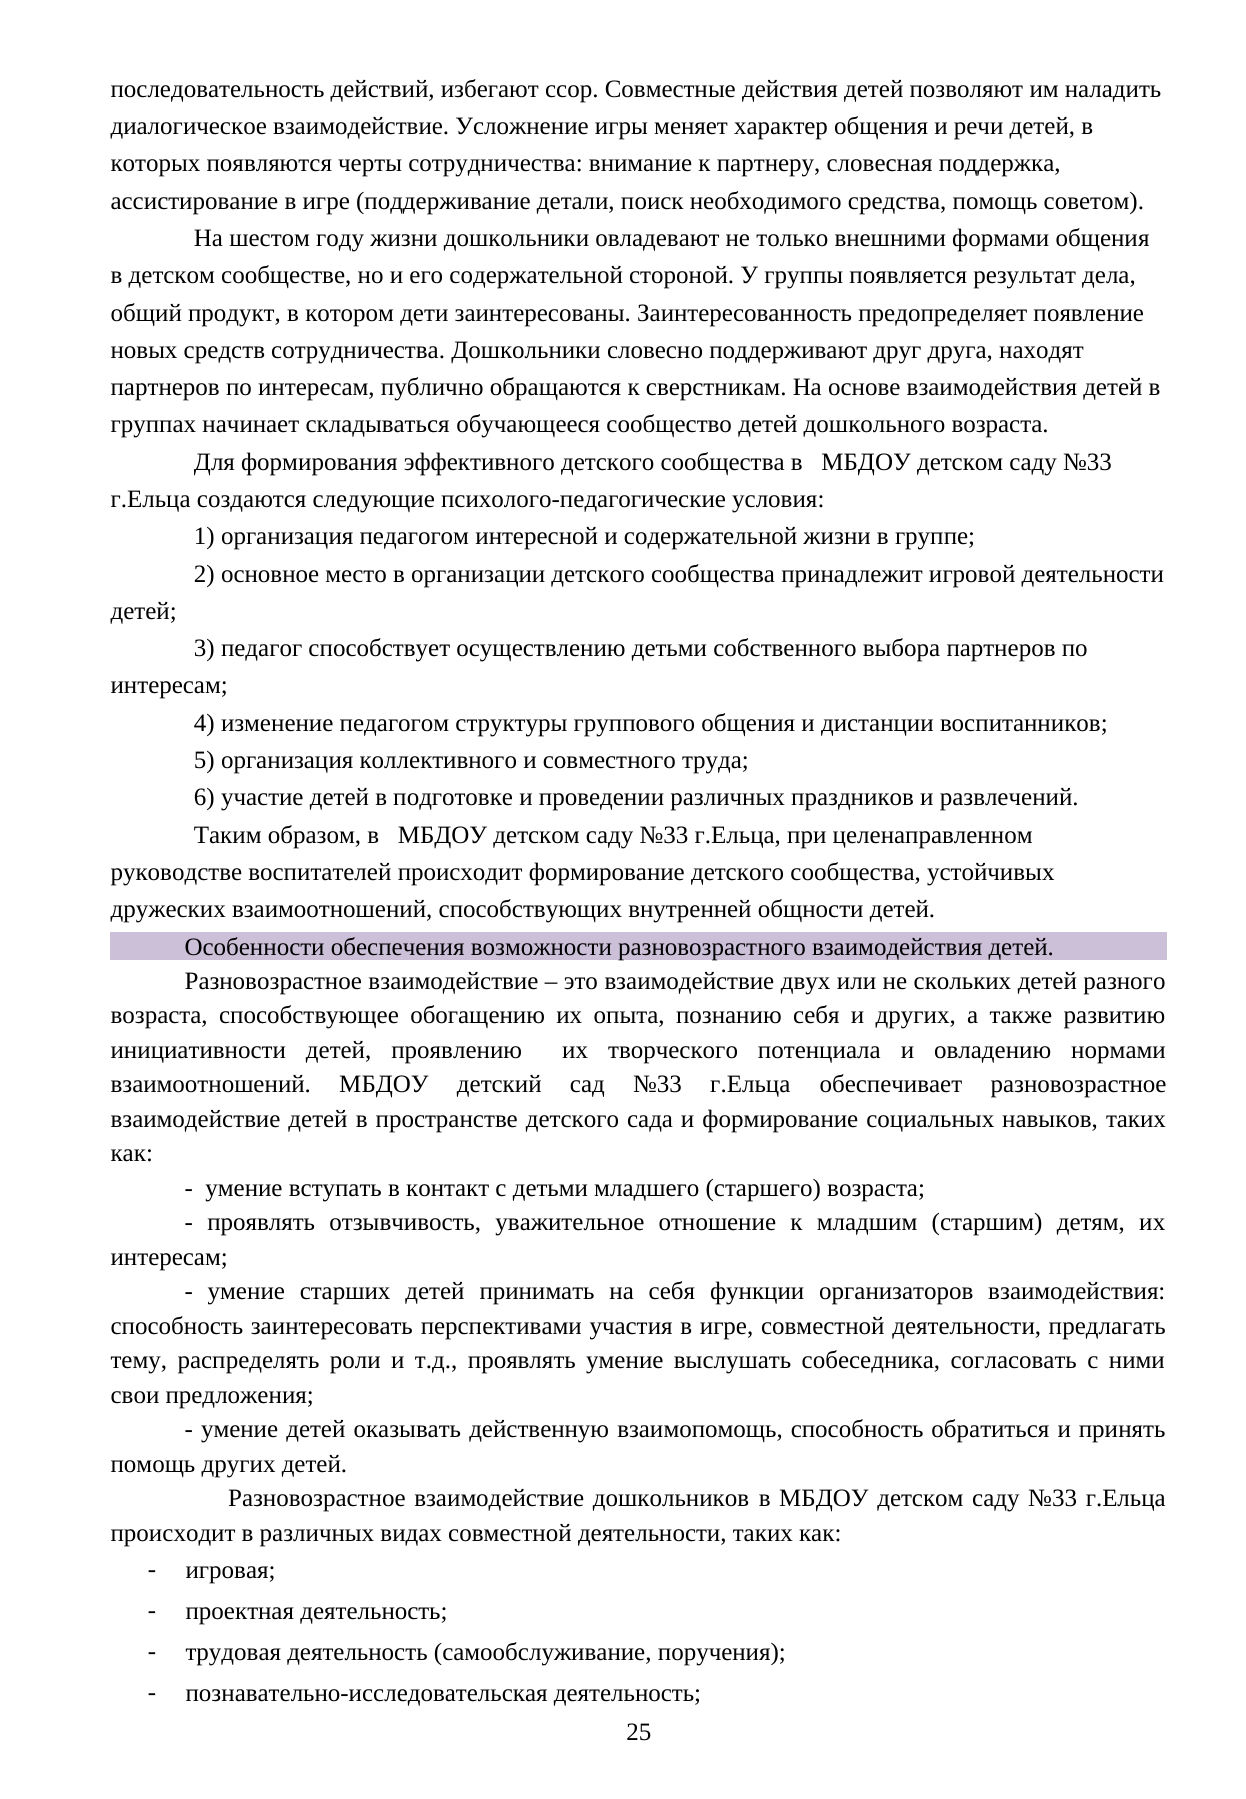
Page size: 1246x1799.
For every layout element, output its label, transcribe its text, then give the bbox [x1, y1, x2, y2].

list игровая; [148, 1552, 1167, 1586]
text На шестом году жизни дошкольники овладевают не только внешними формами общения в детском сообществе, но и его содержательной стороной. У группы появляется результат дела, общий продукт, в котором дети заинтересованы. Заинтересованность предопределяет появление новых средств сотрудничества. Дошкольники словесно поддерживают друг друга, находят партнеров по интересам, публично обращаются к сверстникам. На основе взаимодействия детей в группах начинает складываться обучающееся сообщество детей дошкольного возраста. [110, 223, 1167, 438]
text 2) основное место в организации детского сообщества принадлежит игровой деятельности детей; [110, 559, 1167, 625]
text 5) организация коллективного и совместного труда; [110, 745, 1167, 774]
text - проявлять отзывчивость, уважительное отношение к младшим (старшим) детям, их интересам; [110, 1207, 1167, 1271]
list познавательно-исследовательская деятельность; [148, 1675, 1167, 1709]
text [110, 74, 1167, 214]
text 4) изменение педагогом структуры группового общения и дистанции воспитанников; [110, 708, 1167, 737]
text - умение старших детей принимать на себя функции организаторов взаимодействия: способность заинтересовать перспективами участия в игре, совместной деятельности, предлагать тему, распределять роли и т.д., проявлять умение выслушать собеседника, согласовать с ними свои предложения; [110, 1276, 1167, 1408]
text - умение детей оказывать действенную взаимопомощь, способность обратиться и принять помощь других детей. [110, 1414, 1167, 1477]
text 6) участие детей в подготовке и проведении различных праздников и развлечений. [110, 782, 1167, 811]
text Разновозрастное взаимодействие дошкольников в МБДОУ детском саду №33 г.Ельца происходит в различных видах совместной деятельности, таких как: [110, 1483, 1167, 1546]
text Особенности обеспечения возможности разновозрастного взаимодействия детей. [110, 932, 1167, 960]
list трудовая деятельность (самообслуживание, поручения); [148, 1634, 1167, 1668]
text Для формирования эффективного детского сообщества в МБДОУ детском саду №33 г.Ельца создаются следующие психолого-педагогические условия: [110, 447, 1167, 513]
text 3) педагог способствует осуществлению детьми собственного выбора партнеров по интересам; [110, 633, 1167, 699]
text Таким образом, в МБДОУ детском саду №33 г.Ельца, при целенаправленном руководстве воспитателей происходит формирование детского сообщества, устойчивых дружеских взаимоотношений, способствующих внутренней общности детей. [110, 820, 1167, 923]
text 1) организация педагогом интересной и содержательной жизни в группе; [110, 521, 1167, 550]
text Разновозрастное взаимодействие – это взаимодействие двух или не скольких детей разного возраста, способствующее обогащению их опыта, познанию себя и других, а также развитию инициативности детей, проявлению их творческого потенциала и овладению нормами взаимоотношений. МБДОУ детский сад №33 г.Ельца обеспечивает разновозрастное взаимодействие детей в пространстве детского сада и формирование социальных навыков, таких как: [110, 966, 1167, 1167]
list проектная деятельность; [148, 1593, 1167, 1627]
text - умение вступать в контакт с детьми младшего (старшего) возраста; [110, 1173, 1167, 1202]
